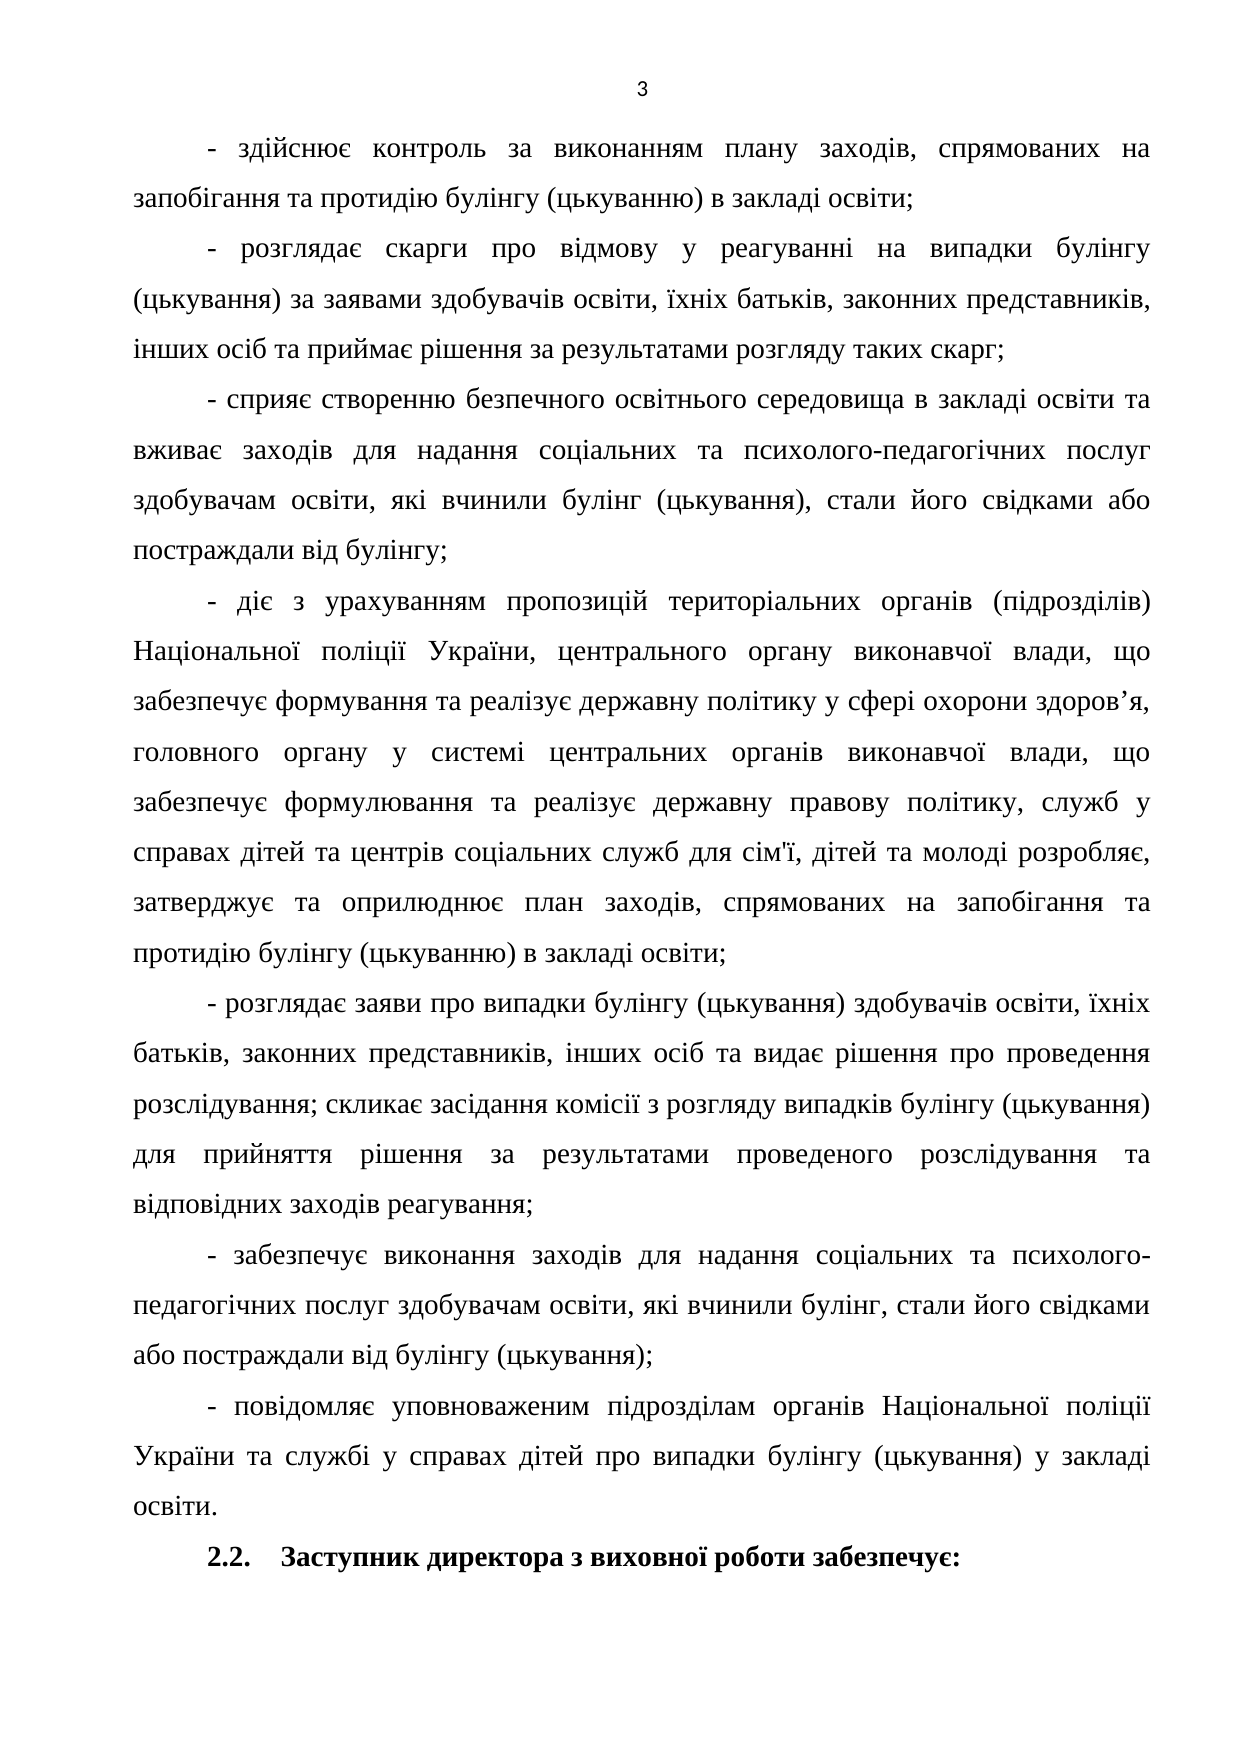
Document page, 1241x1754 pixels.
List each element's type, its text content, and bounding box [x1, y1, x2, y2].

text - повідомляє уповноваженим підрозділам органів Національної поліції України та службі у справах дітей про випадки булінгу (цькування) у закладі освіти. [133, 1388, 1152, 1522]
text - забезпечує виконання заходів для надання соціальних та психолого- педагогічних послуг здобувачам освіти, які вчинили булінг, стали його свідками або постраждали від булінгу (цькування); [133, 1237, 1152, 1371]
text - розглядає заяви про випадки булінгу (цькування) здобувачів освіти, їхніх батьків, законних представників, інших осіб та видає рішення про проведення розслідування; скликає засідання комісії з розгляду випадків булінгу (цькування) для прийняття рішення за результатами проведеного розслідування та відповідних заходів реагування; [133, 985, 1152, 1220]
list Заступник директора з виховної роботи забезпечує: [133, 1539, 1152, 1572]
text - розглядає скарги про відмову у реагуванні на випадки булінгу (цькування) за заявами здобувачів освіти, їхніх батьків, законних представників, інших осіб та приймає рішення за результатами розгляду таких скарг; [133, 231, 1152, 365]
text - сприяє створенню безпечного освітнього середовища в закладі освіти та вживає заходів для надання соціальних та психолого-педагогічних послуг здобувачам освіти, які вчинили булінг (цькування), стали його свідками або постраждали від булінгу; [133, 381, 1152, 566]
text - здійснює контроль за виконанням плану заходів, спрямованих на запобігання та протидію булінгу (цькуванню) в закладі освіти; [133, 130, 1152, 214]
text - діє з урахуванням пропозицій територіальних органів (підрозділів) Національної поліції України, центрального органу виконавчої влади, що забезпечує формування та реалізує державну політику у сфері охорони здоров’я, головного органу у системі центральних органів виконавчої влади, що забезпечує формулювання та реалізує державну правову політику, служб у справах дітей та центрів соціальних служб для сім'ї, дітей та молоді розробляє, затверджує та оприлюднює план заходів, спрямованих на запобігання та протидію булінгу (цькуванню) в закладі освіти; [133, 583, 1152, 968]
